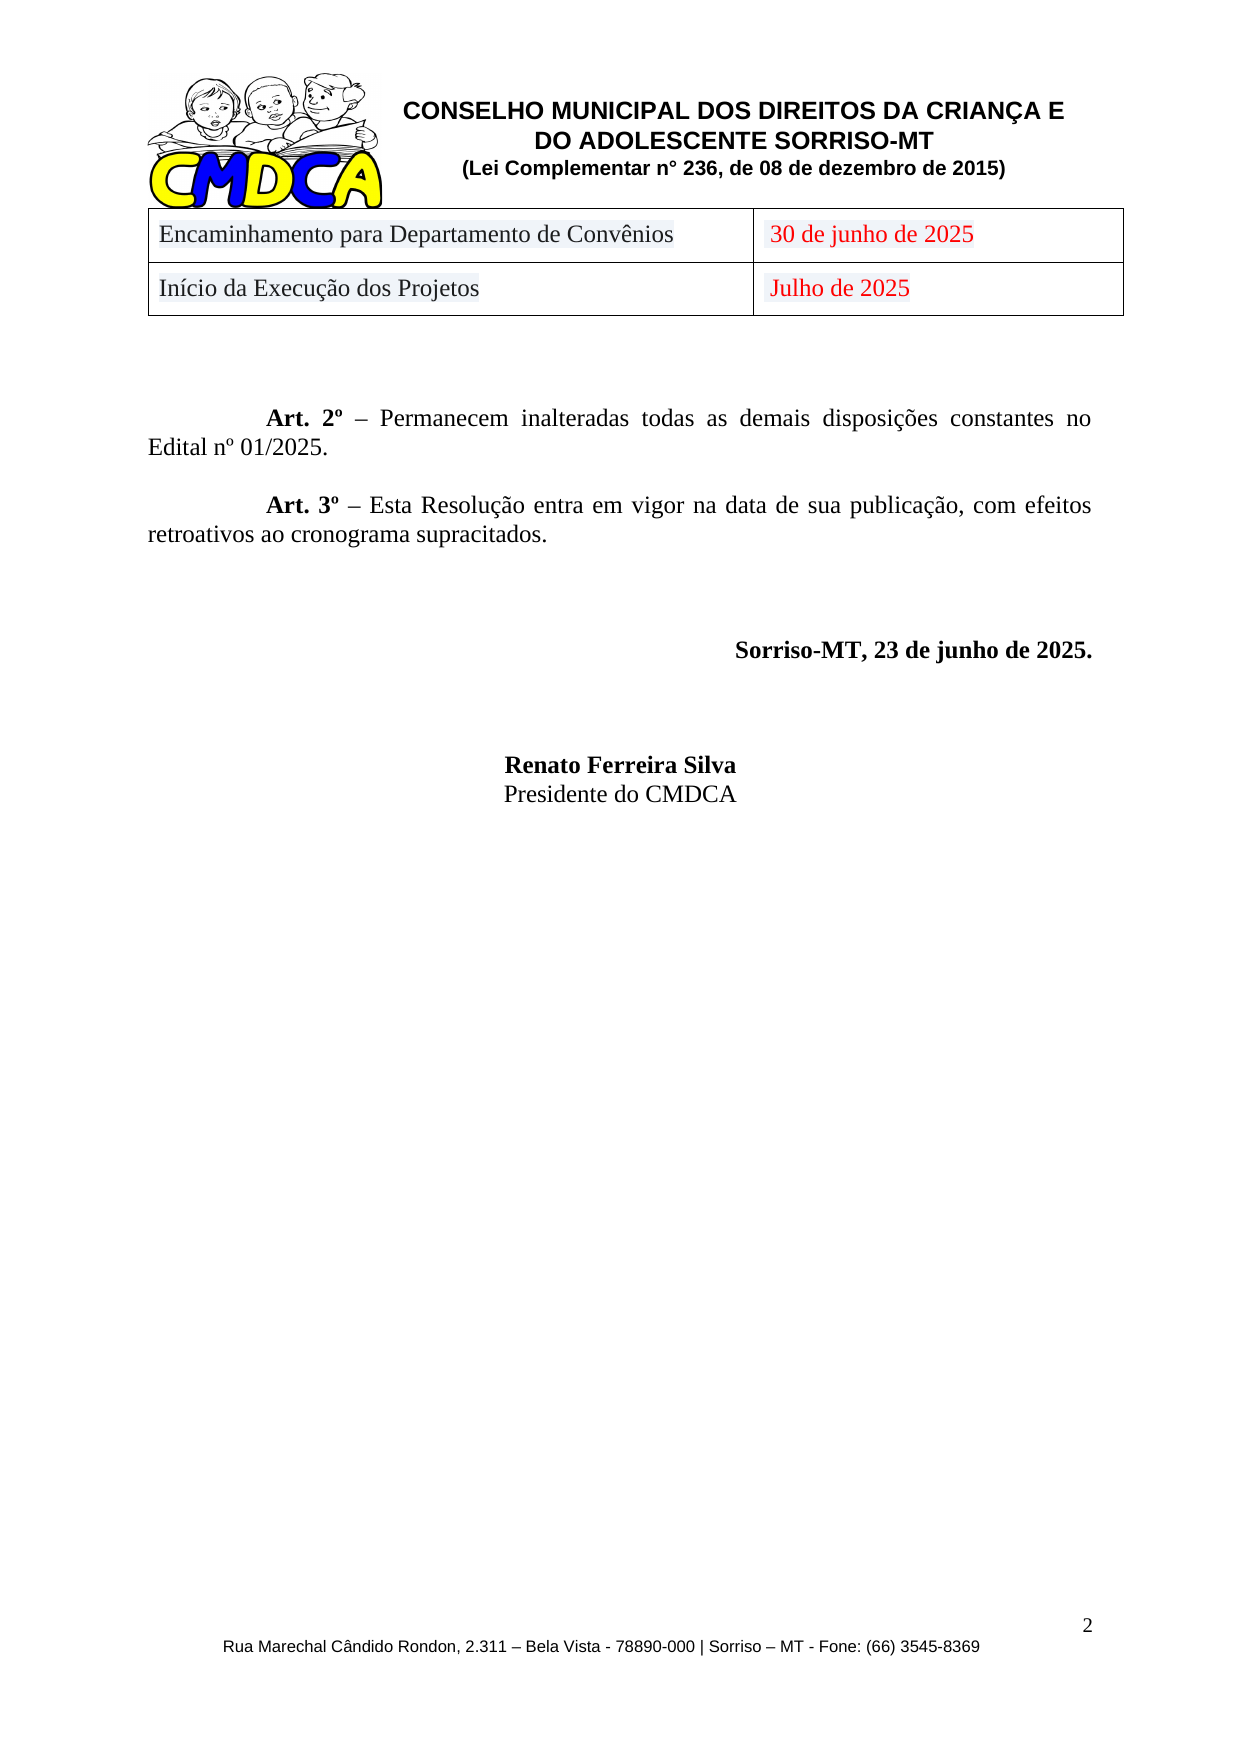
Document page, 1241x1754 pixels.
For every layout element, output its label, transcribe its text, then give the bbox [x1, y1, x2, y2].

table_cell Encaminhamento para Departamento de Convênios [149, 209, 753, 262]
text Art. 3º – Esta Resolução entra em vigor na data de sua publicação, com efeitos retroativos ao cronograma supracitados. [148, 490, 1093, 548]
text Renato Ferreira Silva Presidente do CMDCA [148, 751, 1093, 808]
table_cell 30 de junho de 2025 [754, 209, 1123, 262]
text Sorriso-MT, 23 de junho de 2025. [148, 635, 1093, 663]
table_cell Julho de 2025 [754, 263, 1123, 315]
table_cell Início da Execução dos Projetos [149, 263, 753, 315]
text Art. 2º – Permanecem inalteradas todas as demais disposições constantes no Edital nº 01/2025. [148, 403, 1093, 461]
picture [147, 73, 383, 208]
